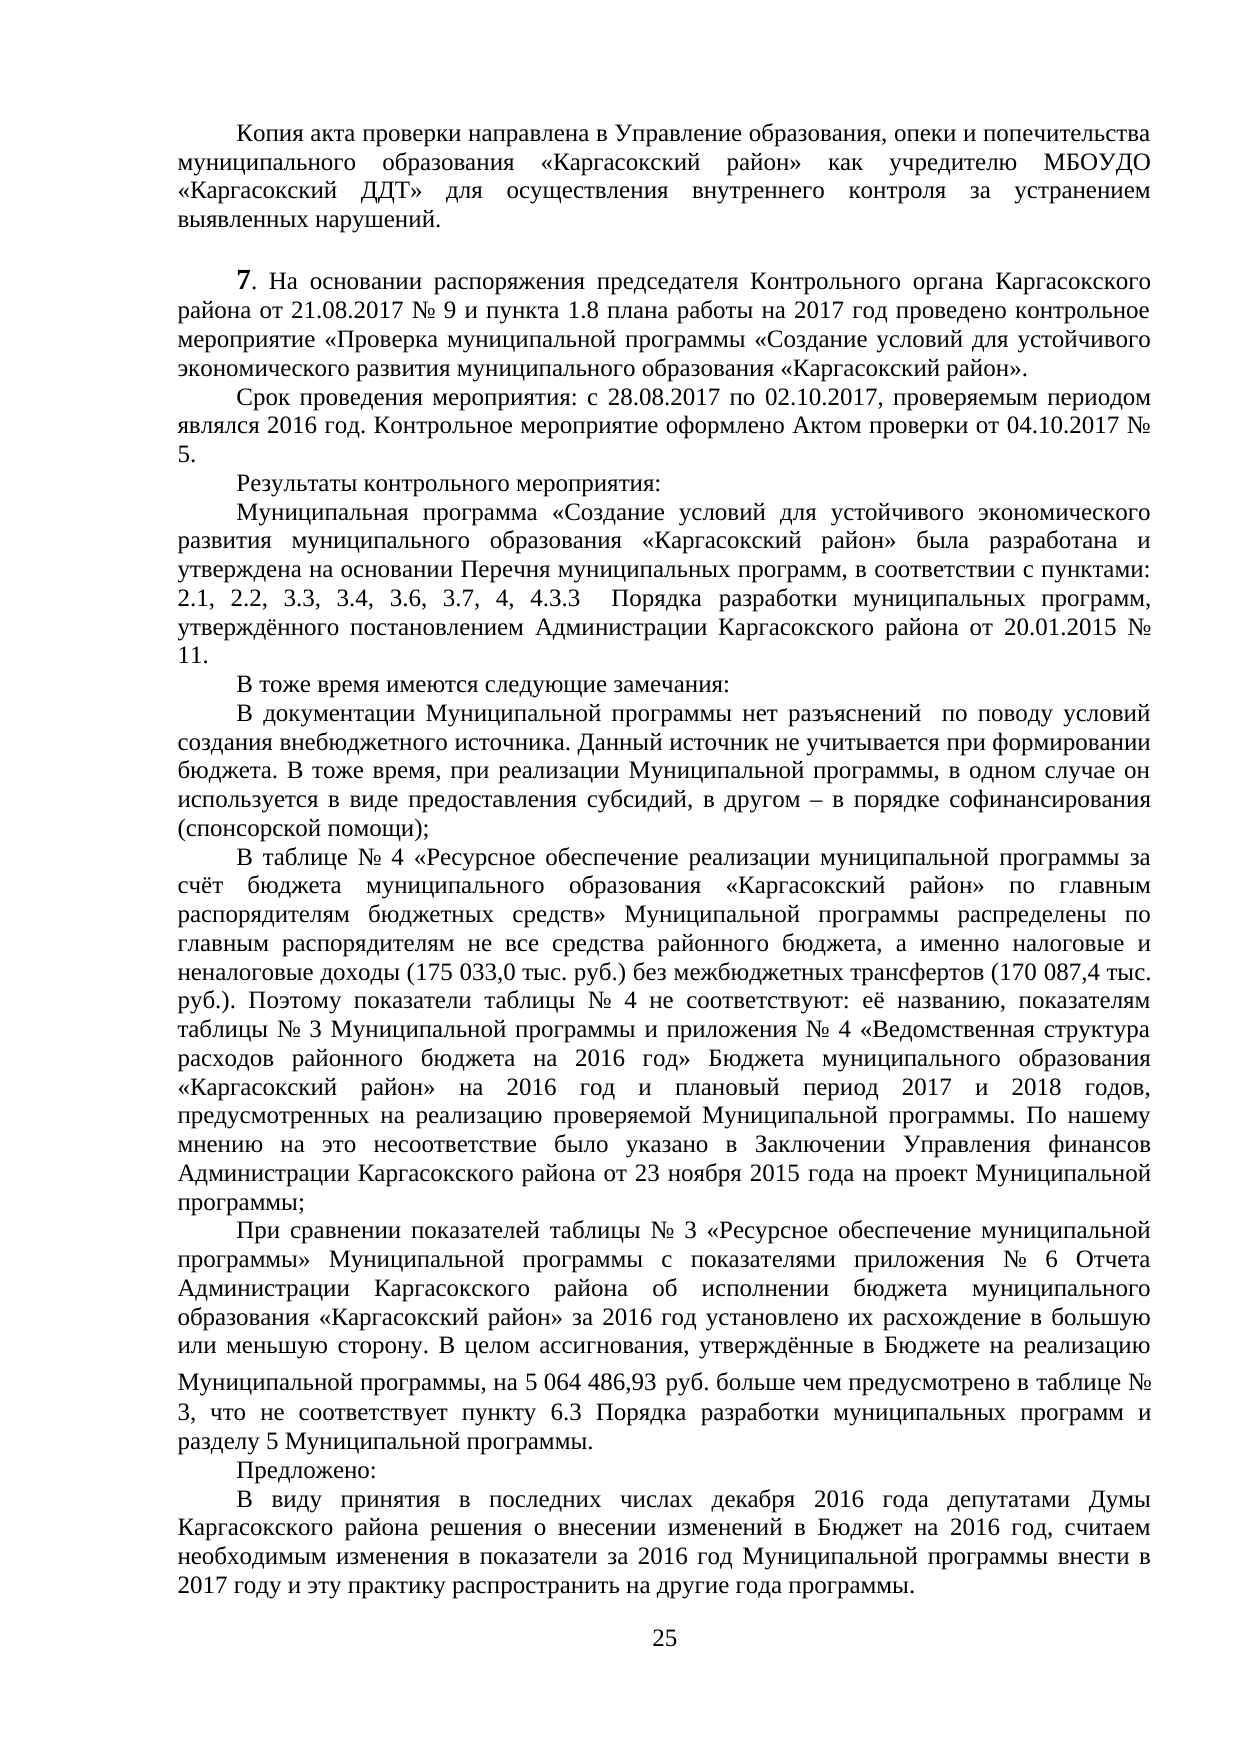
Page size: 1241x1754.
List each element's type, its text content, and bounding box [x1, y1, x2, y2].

text В тоже время имеются следующие замечания: [177, 669, 1152, 698]
text В документации Муниципальной программы нет разъяснений по поводу условий создания внебюджетного источника. Данный источник не учитывается при формировании бюджета. В тоже время, при реализации Муниципальной программы, в одном случае он используется в виде предоставления субсидий, в другом – в порядке софинансирования (спонсорской помощи); [177, 698, 1152, 842]
text Муниципальная программа «Создание условий для устойчивого экономического развития муниципального образования «Каргасокский район» была разработана и утверждена на основании Перечня муниципальных программ, в соответствии с пунктами: 2.1, 2.2, 3.3, 3.4, 3.6, 3.7, 4, 4.3.3 Порядка разработки муниципальных программ, утверждённого постановлением Администрации Каргасокского района от 20.01.2015 № 11. [177, 497, 1152, 669]
text Срок проведения мероприятия: с 28.08.2017 по 02.10.2017, проверяемым периодом являлся 2016 год. Контрольное мероприятие оформлено Актом проверки от 04.10.2017 № 5. [177, 382, 1152, 468]
text Копия акта проверки направлена в Управление образования, опеки и попечительства муниципального образования «Каргасокский район» как учредителю МБОУДО «Каргасокский ДДТ» для осуществления внутреннего контроля за устранением выявленных нарушений. [177, 118, 1152, 233]
text В таблице № 4 «Ресурсное обеспечение реализации муниципальной программы за счёт бюджета муниципального образования «Каргасокский район» по главным распорядителям бюджетных средств» Муниципальной программы распределены по главным распорядителям не все средства районного бюджета, а именно налоговые и неналоговые доходы (175 033,0 тыс. руб.) без межбюджетных трансфертов (170 087,4 тыс. руб.). Поэтому показатели таблицы № 4 не соответствуют: её названию, показателям таблицы № 3 Муниципальной программы и приложения № 4 «Ведомственная структура расходов районного бюджета на 2016 год» Бюджета муниципального образования «Каргасокский район» на 2016 год и плановый период 2017 и 2018 годов, предусмотренных на реализацию проверяемой Муниципальной программы. По нашему мнению на это несоответствие было указано в Заключении Управления финансов Администрации Каргасокского района от 23 ноября 2015 года на проект Муниципальной программы; [177, 842, 1152, 1215]
text В виду принятия в последних числах декабря 2016 года депутатами Думы Каргасокского района решения о внесении изменений в Бюджет на 2016 год, считаем необходимым изменения в показатели за 2016 год Муниципальной программы внести в 2017 году и эту практику распространить на другие года программы. [177, 1484, 1152, 1599]
text Результаты контрольного мероприятия: [177, 468, 1152, 497]
text При сравнении показателей таблицы № 3 «Ресурсное обеспечение муниципальной программы» Муниципальной программы с показателями приложения № 6 Отчета Администрации Каргасокского района об исполнении бюджета муниципального образования «Каргасокский район» за 2016 год установлено их расхождение в большую или меньшую сторону. В целом ассигнования, утверждённые в Бюджете на реализацию Муниципальной программы, на 5 064 486,93 руб. больше чем предусмотрено в таблице № 3, что не соответствует пункту 6.3 Порядка разработки муниципальных программ и разделу 5 Муниципальной программы. [177, 1215, 1152, 1455]
text Предложено: [177, 1455, 1152, 1484]
text 7. На основании распоряжения председателя Контрольного органа Каргасокского района от 21.08.2017 № 9 и пункта 1.8 плана работы на 2017 год проведено контрольное мероприятие «Проверка муниципальной программы «Создание условий для устойчивого экономического развития муниципального образования «Каргасокский район». [177, 262, 1152, 382]
